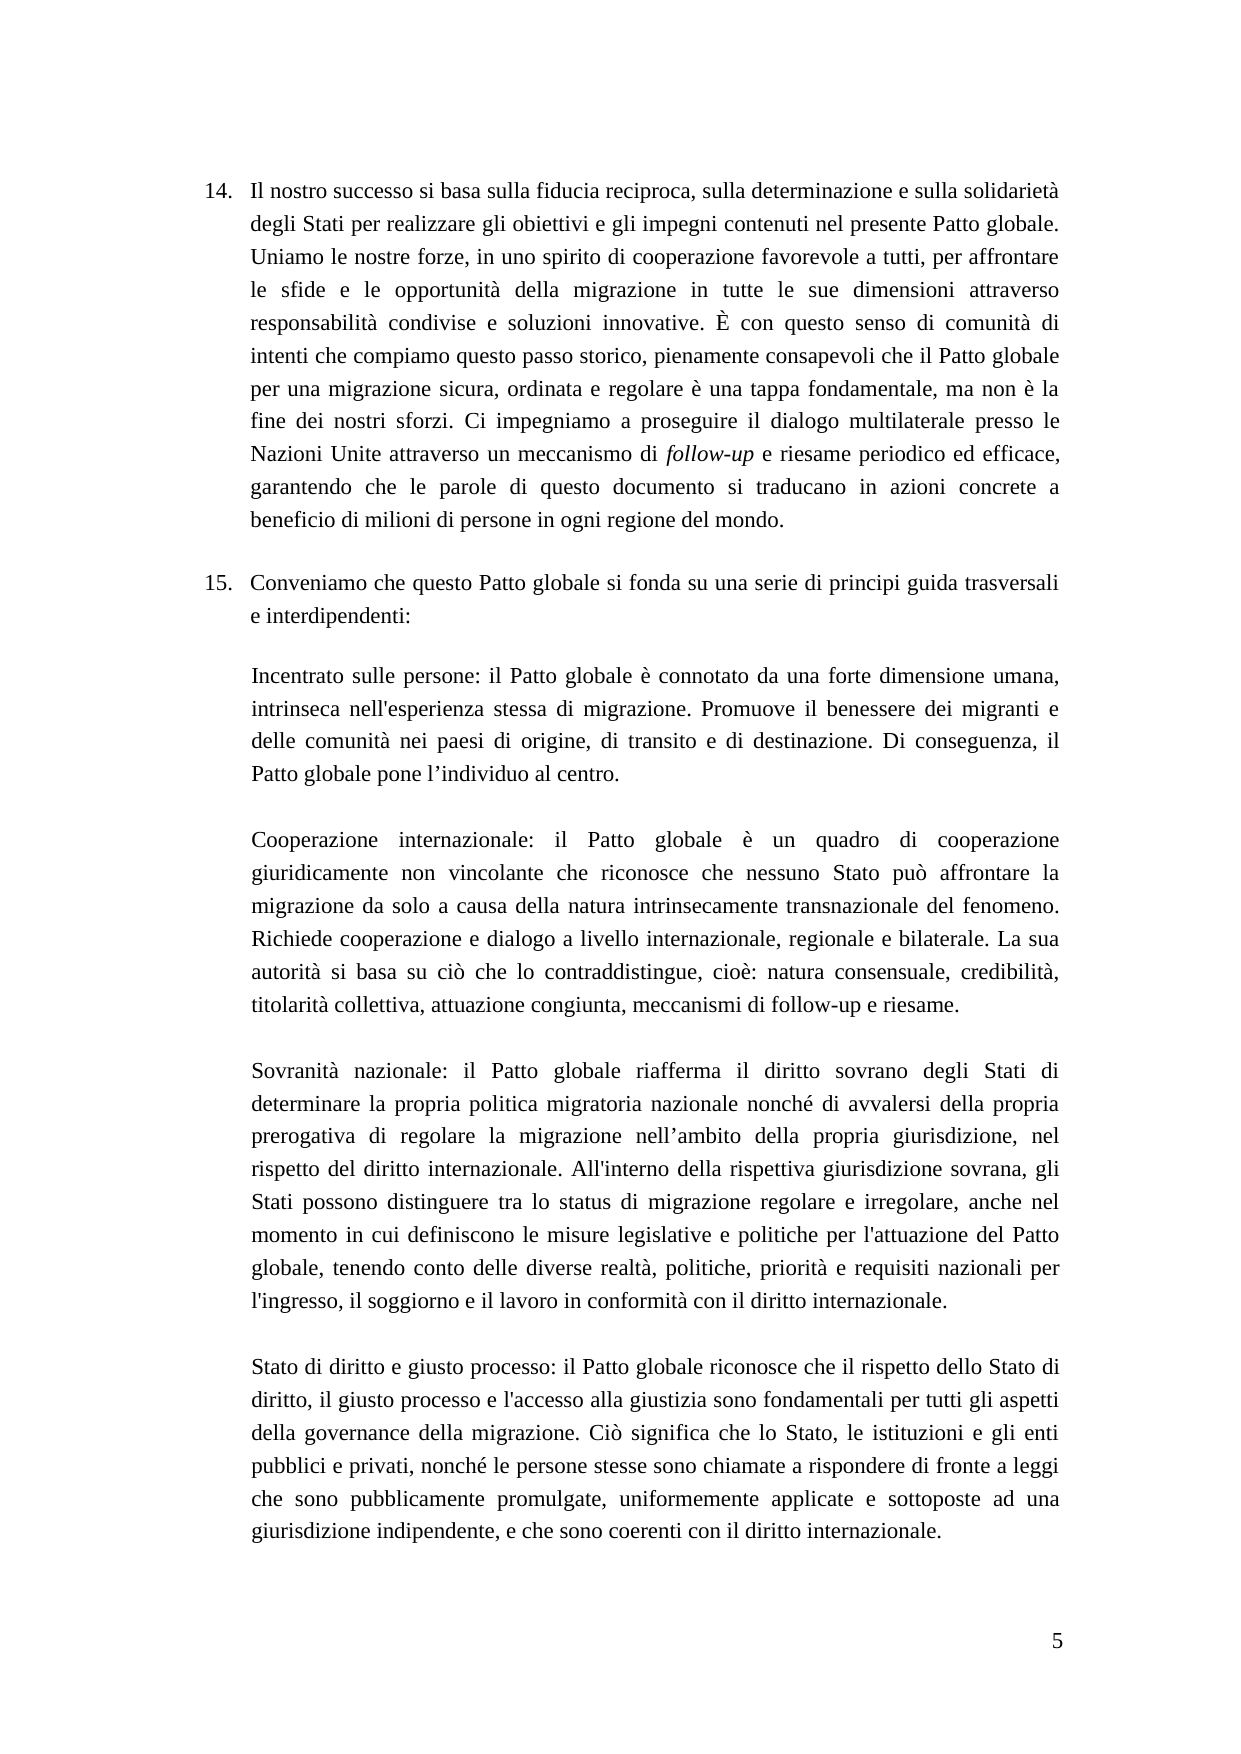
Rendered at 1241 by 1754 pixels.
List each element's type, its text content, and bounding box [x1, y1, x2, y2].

text Sovranità nazionale: il Patto globale riafferma il diritto sovrano degli Stati di determinare la propria politica migratoria nazionale nonché di avvalersi della propria prerogativa di regolare la migrazione nell’ambito della propria giurisdizione, nel rispetto del diritto internazionale. All'interno della rispettiva giurisdizione sovrana, gli Stati possono distinguere tra lo status di migrazione regolare e irregolare, anche nel momento in cui definiscono le misure legislative e politiche per l'attuazione del Patto globale, tenendo conto delle diverse realtà, politiche, priorità e requisiti nazionali per l'ingresso, il soggiorno e il lavoro in conformità con il diritto internazionale. [251, 1057, 1061, 1313]
text Stato di diritto e giusto processo: il Patto globale riconosce che il rispetto dello Stato di diritto, il giusto processo e l'accesso alla giustizia sono fondamentali per tutti gli aspetti della governance della migrazione. Ciò significa che lo Stato, le istituzioni e gli enti pubblici e privati, nonché le persone stesse sono chiamate a rispondere di fronte a leggi che sono pubblicamente promulgate, uniformemente applicate e sottoposte ad una giurisdizione indipendente, e che sono coerenti con il diritto internazionale. [251, 1353, 1061, 1544]
list Conveniamo che questo Patto globale si fonda su una serie di principi guida trasversali e interdipendenti: [204, 569, 1061, 628]
list Il nostro successo si basa sulla fiducia reciproca, sulla determinazione e sulla solidarietà degli Stati per realizzare gli obiettivi e gli impegni contenuti nel presente Patto globale. Uniamo le nostre forze, in uno spirito di cooperazione favorevole a tutti, per affrontare le sfide e le opportunità della migrazione in tutte le sue dimensioni attraverso responsabilità condivise e soluzioni innovative. È con questo senso di comunità di intenti che compiamo questo passo storico, pienamente consapevoli che il Patto globale per una migrazione sicura, ordinata e regolare è una tappa fondamentale, ma non è la fine dei nostri sforzi. Ci impegniamo a proseguire il dialogo multilaterale presso le Nazioni Unite attraverso un meccanismo di follow-up e riesame periodico ed efficace, garantendo che le parole di questo documento si traducano in azioni concrete a beneficio di milioni di persone in ogni regione del mondo. [204, 177, 1061, 533]
text Cooperazione internazionale: il Patto globale è un quadro di cooperazione giuridicamente non vincolante che riconosce che nessuno Stato può affrontare la migrazione da solo a causa della natura intrinsecamente transnazionale del fenomeno. Richiede cooperazione e dialogo a livello internazionale, regionale e bilaterale. La sua autorità si basa su ciò che lo contraddistingue, cioè: natura consensuale, credibilità, titolarità collettiva, attuazione congiunta, meccanismi di follow-up e riesame. [251, 826, 1061, 1017]
text Incentrato sulle persone: il Patto globale è connotato da una forte dimensione umana, intrinseca nell'esperienza stessa di migrazione. Promuove il benessere dei migranti e delle comunità nei paesi di origine, di transito e di destinazione. Di conseguenza, il Patto globale pone l’individuo al centro. [251, 662, 1061, 787]
